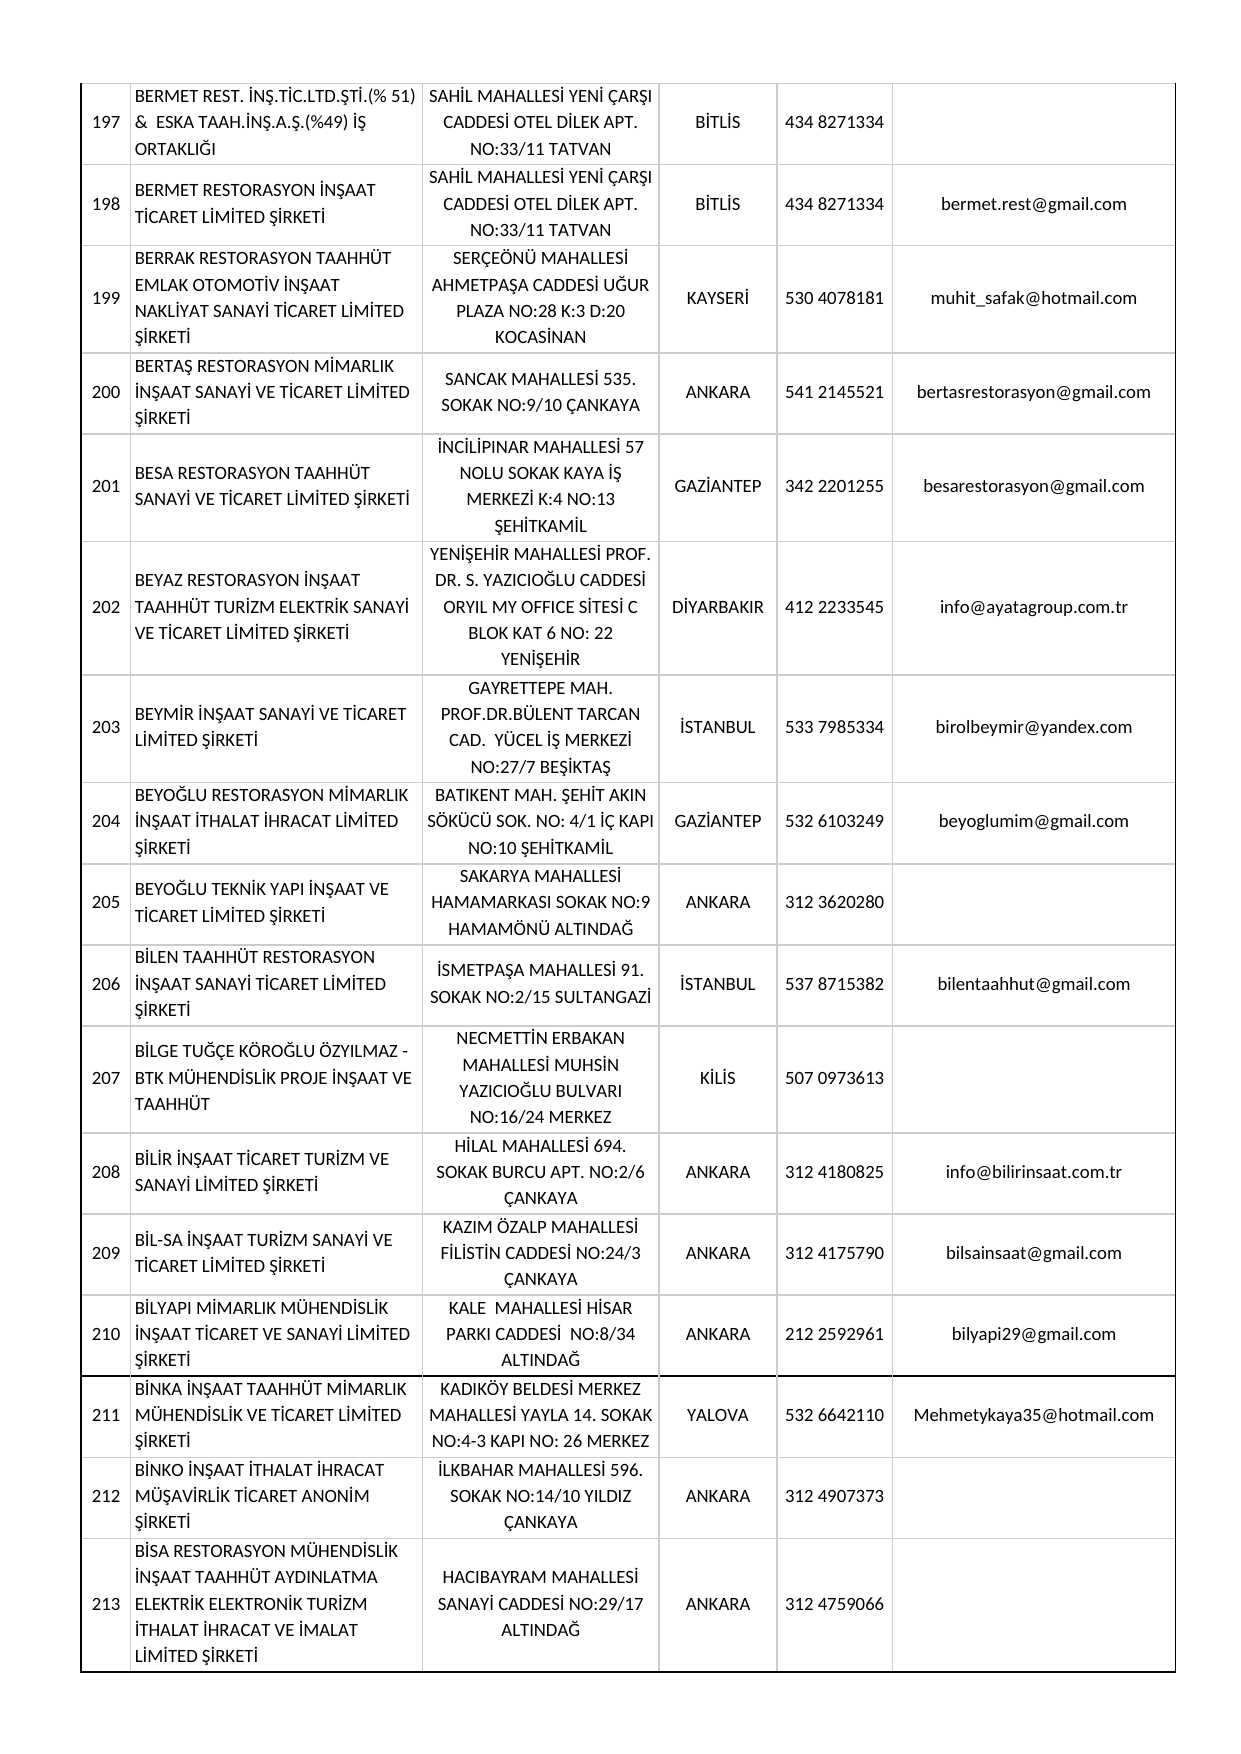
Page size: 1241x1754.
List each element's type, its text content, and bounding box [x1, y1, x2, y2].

table_cell YENİŞEHİR MAHALLESİ PROF. DR. S. YAZICIOĞLU CADDESİ ORYIL MY OFFICE SİTESİ C BLOK KAT 6 NO: 22 YENİŞEHİR [423, 542, 658, 674]
table_cell [893, 865, 1175, 944]
table_cell 204 [82, 783, 130, 863]
table_cell 530 4078181 [778, 246, 892, 352]
table_cell BESA RESTORASYON TAAHHÜT SANAYİ VE TİCARET LİMİTED ŞİRKETİ [131, 435, 422, 541]
table_cell info@bilirinsaat.com.tr [893, 1134, 1175, 1213]
table_cell ANKARA [660, 1134, 776, 1213]
table_cell BERMET REST. İNŞ.TİC.LTD.ŞTİ.(% 51) & ESKA TAAH.İNŞ.A.Ş.(%49) İŞ ORTAKLIĞI [131, 84, 422, 164]
table_cell BİNKO İNŞAAT İTHALAT İHRACAT MÜŞAVİRLİK TİCARET ANONİM ŞİRKETİ [131, 1458, 422, 1537]
table_cell besarestorasyon@gmail.com [893, 435, 1175, 541]
table_cell GAYRETTEPE MAH. PROF.DR.BÜLENT TARCAN CAD. YÜCEL İŞ MERKEZİ NO:27/7 BEŞİKTAŞ [423, 676, 658, 782]
table_cell GAZİANTEP [660, 783, 776, 863]
table_cell [893, 1027, 1175, 1132]
table_cell 211 [82, 1377, 130, 1456]
table_cell BİLGE TUĞÇE KÖROĞLU ÖZYILMAZ - BTK MÜHENDİSLİK PROJE İNŞAAT VE TAAHHÜT [131, 1027, 422, 1132]
table_cell BEYMİR İNŞAAT SANAYİ VE TİCARET LİMİTED ŞİRKETİ [131, 676, 422, 782]
table_cell 541 2145521 [778, 354, 892, 433]
table_cell BİTLİS [660, 84, 776, 164]
table_cell BERTAŞ RESTORASYON MİMARLIK İNŞAAT SANAYİ VE TİCARET LİMİTED ŞİRKETİ [131, 354, 422, 433]
table_cell ANKARA [660, 354, 776, 433]
table_cell 312 4907373 [778, 1458, 892, 1537]
table_cell 533 7985334 [778, 676, 892, 782]
table_cell 532 6103249 [778, 783, 892, 863]
table_cell ANKARA [660, 1458, 776, 1537]
table_cell 434 8271334 [778, 84, 892, 164]
table_cell bilentaahhut@gmail.com [893, 946, 1175, 1025]
table_cell BERMET RESTORASYON İNŞAAT TİCARET LİMİTED ŞİRKETİ [131, 165, 422, 245]
table_cell Mehmetykaya35@hotmail.com [893, 1377, 1175, 1456]
table_cell 201 [82, 435, 130, 541]
table_cell 212 [82, 1458, 130, 1537]
table_cell 312 3620280 [778, 865, 892, 944]
table_cell BEYOĞLU RESTORASYON MİMARLIK İNŞAAT İTHALAT İHRACAT LİMİTED ŞİRKETİ [131, 783, 422, 863]
table_cell İSTANBUL [660, 676, 776, 782]
table_cell YALOVA [660, 1377, 776, 1456]
table_cell 207 [82, 1027, 130, 1132]
table_cell İSTANBUL [660, 946, 776, 1025]
table_cell NECMETTİN ERBAKAN MAHALLESİ MUHSİN YAZICIOĞLU BULVARI NO:16/24 MERKEZ [423, 1027, 658, 1132]
table_cell KAZIM ÖZALP MAHALLESİ FİLİSTİN CADDESİ NO:24/3 ÇANKAYA [423, 1215, 658, 1294]
table_cell DİYARBAKIR [660, 542, 776, 674]
table_cell BİNKA İNŞAAT TAAHHÜT MİMARLIK MÜHENDİSLİK VE TİCARET LİMİTED ŞİRKETİ [131, 1377, 422, 1456]
table_cell 412 2233545 [778, 542, 892, 674]
table_cell BİL-SA İNŞAAT TURİZM SANAYİ VE TİCARET LİMİTED ŞİRKETİ [131, 1215, 422, 1294]
table_cell ANKARA [660, 865, 776, 944]
table_cell BEYAZ RESTORASYON İNŞAAT TAAHHÜT TURİZM ELEKTRİK SANAYİ VE TİCARET LİMİTED ŞİRKETİ [131, 542, 422, 674]
table_cell 202 [82, 542, 130, 674]
table_cell 537 8715382 [778, 946, 892, 1025]
table_cell SERÇEÖNÜ MAHALLESİ AHMETPAŞA CADDESİ UĞUR PLAZA NO:28 K:3 D:20 KOCASİNAN [423, 246, 658, 352]
table_cell ANKARA [660, 1215, 776, 1294]
table_cell BERRAK RESTORASYON TAAHHÜT EMLAK OTOMOTİV İNŞAAT NAKLİYAT SANAYİ TİCARET LİMİTED ŞİRKETİ [131, 246, 422, 352]
table_cell 200 [82, 354, 130, 433]
table_cell KALE MAHALLESİ HİSAR PARKI CADDESİ NO:8/34 ALTINDAĞ [423, 1296, 658, 1375]
table_cell HACIBAYRAM MAHALLESİ SANAYİ CADDESİ NO:29/17 ALTINDAĞ [423, 1539, 658, 1671]
table_cell bilsainsaat@gmail.com [893, 1215, 1175, 1294]
table_cell 213 [82, 1539, 130, 1671]
table_cell 532 6642110 [778, 1377, 892, 1456]
table_cell ANKARA [660, 1539, 776, 1671]
table_cell 212 2592961 [778, 1296, 892, 1375]
table_cell 312 4175790 [778, 1215, 892, 1294]
table_cell HİLAL MAHALLESİ 694. SOKAK BURCU APT. NO:2/6 ÇANKAYA [423, 1134, 658, 1213]
table_cell BEYOĞLU TEKNİK YAPI İNŞAAT VE TİCARET LİMİTED ŞİRKETİ [131, 865, 422, 944]
table_cell İSMETPAŞA MAHALLESİ 91. SOKAK NO:2/15 SULTANGAZİ [423, 946, 658, 1025]
table_cell 434 8271334 [778, 165, 892, 245]
table_cell 199 [82, 246, 130, 352]
table_cell 205 [82, 865, 130, 944]
table_cell 210 [82, 1296, 130, 1375]
table_cell muhit_safak@hotmail.com [893, 246, 1175, 352]
table_cell bertasrestorasyon@gmail.com [893, 354, 1175, 433]
table_cell 203 [82, 676, 130, 782]
table_cell KADIKÖY BELDESİ MERKEZ MAHALLESİ YAYLA 14. SOKAK NO:4-3 KAPI NO: 26 MERKEZ [423, 1377, 658, 1456]
table_cell 208 [82, 1134, 130, 1213]
table_cell 197 [82, 84, 130, 164]
table_cell SAHİL MAHALLESİ YENİ ÇARŞI CADDESİ OTEL DİLEK APT. NO:33/11 TATVAN [423, 84, 658, 164]
table_cell info@ayatagroup.com.tr [893, 542, 1175, 674]
table_cell BATIKENT MAH. ŞEHİT AKIN SÖKÜCÜ SOK. NO: 4/1 İÇ KAPI NO:10 ŞEHİTKAMİL [423, 783, 658, 863]
table_cell İLKBAHAR MAHALLESİ 596. SOKAK NO:14/10 YILDIZ ÇANKAYA [423, 1458, 658, 1537]
table_cell 507 0973613 [778, 1027, 892, 1132]
table_cell SANCAK MAHALLESİ 535. SOKAK NO:9/10 ÇANKAYA [423, 354, 658, 433]
table_cell 206 [82, 946, 130, 1025]
table_cell İNCİLİPINAR MAHALLESİ 57 NOLU SOKAK KAYA İŞ MERKEZİ K:4 NO:13 ŞEHİTKAMİL [423, 435, 658, 541]
table_cell BİLEN TAAHHÜT RESTORASYON İNŞAAT SANAYİ TİCARET LİMİTED ŞİRKETİ [131, 946, 422, 1025]
table_cell BİLİR İNŞAAT TİCARET TURİZM VE SANAYİ LİMİTED ŞİRKETİ [131, 1134, 422, 1213]
table_cell bilyapi29@gmail.com [893, 1296, 1175, 1375]
table_cell [893, 1539, 1175, 1671]
table_cell birolbeymir@yandex.com [893, 676, 1175, 782]
table_cell 312 4180825 [778, 1134, 892, 1213]
table_cell 342 2201255 [778, 435, 892, 541]
table_cell SAKARYA MAHALLESİ HAMAMARKASI SOKAK NO:9 HAMAMÖNÜ ALTINDAĞ [423, 865, 658, 944]
table_cell beyoglumim@gmail.com [893, 783, 1175, 863]
table_cell BİLYAPI MİMARLIK MÜHENDİSLİK İNŞAAT TİCARET VE SANAYİ LİMİTED ŞİRKETİ [131, 1296, 422, 1375]
table_cell [893, 1458, 1175, 1537]
table_cell [893, 84, 1175, 164]
table_cell 198 [82, 165, 130, 245]
table_cell bermet.rest@gmail.com [893, 165, 1175, 245]
table_cell KAYSERİ [660, 246, 776, 352]
table_cell BİTLİS [660, 165, 776, 245]
table_cell KİLİS [660, 1027, 776, 1132]
table_cell GAZİANTEP [660, 435, 776, 541]
table_cell 312 4759066 [778, 1539, 892, 1671]
table_cell ANKARA [660, 1296, 776, 1375]
table_cell 209 [82, 1215, 130, 1294]
table_cell SAHİL MAHALLESİ YENİ ÇARŞI CADDESİ OTEL DİLEK APT. NO:33/11 TATVAN [423, 165, 658, 245]
table_cell BİSA RESTORASYON MÜHENDİSLİK İNŞAAT TAAHHÜT AYDINLATMA ELEKTRİK ELEKTRONİK TURİZM İTHALAT İHRACAT VE İMALAT LİMİTED ŞİRKETİ [131, 1539, 422, 1671]
